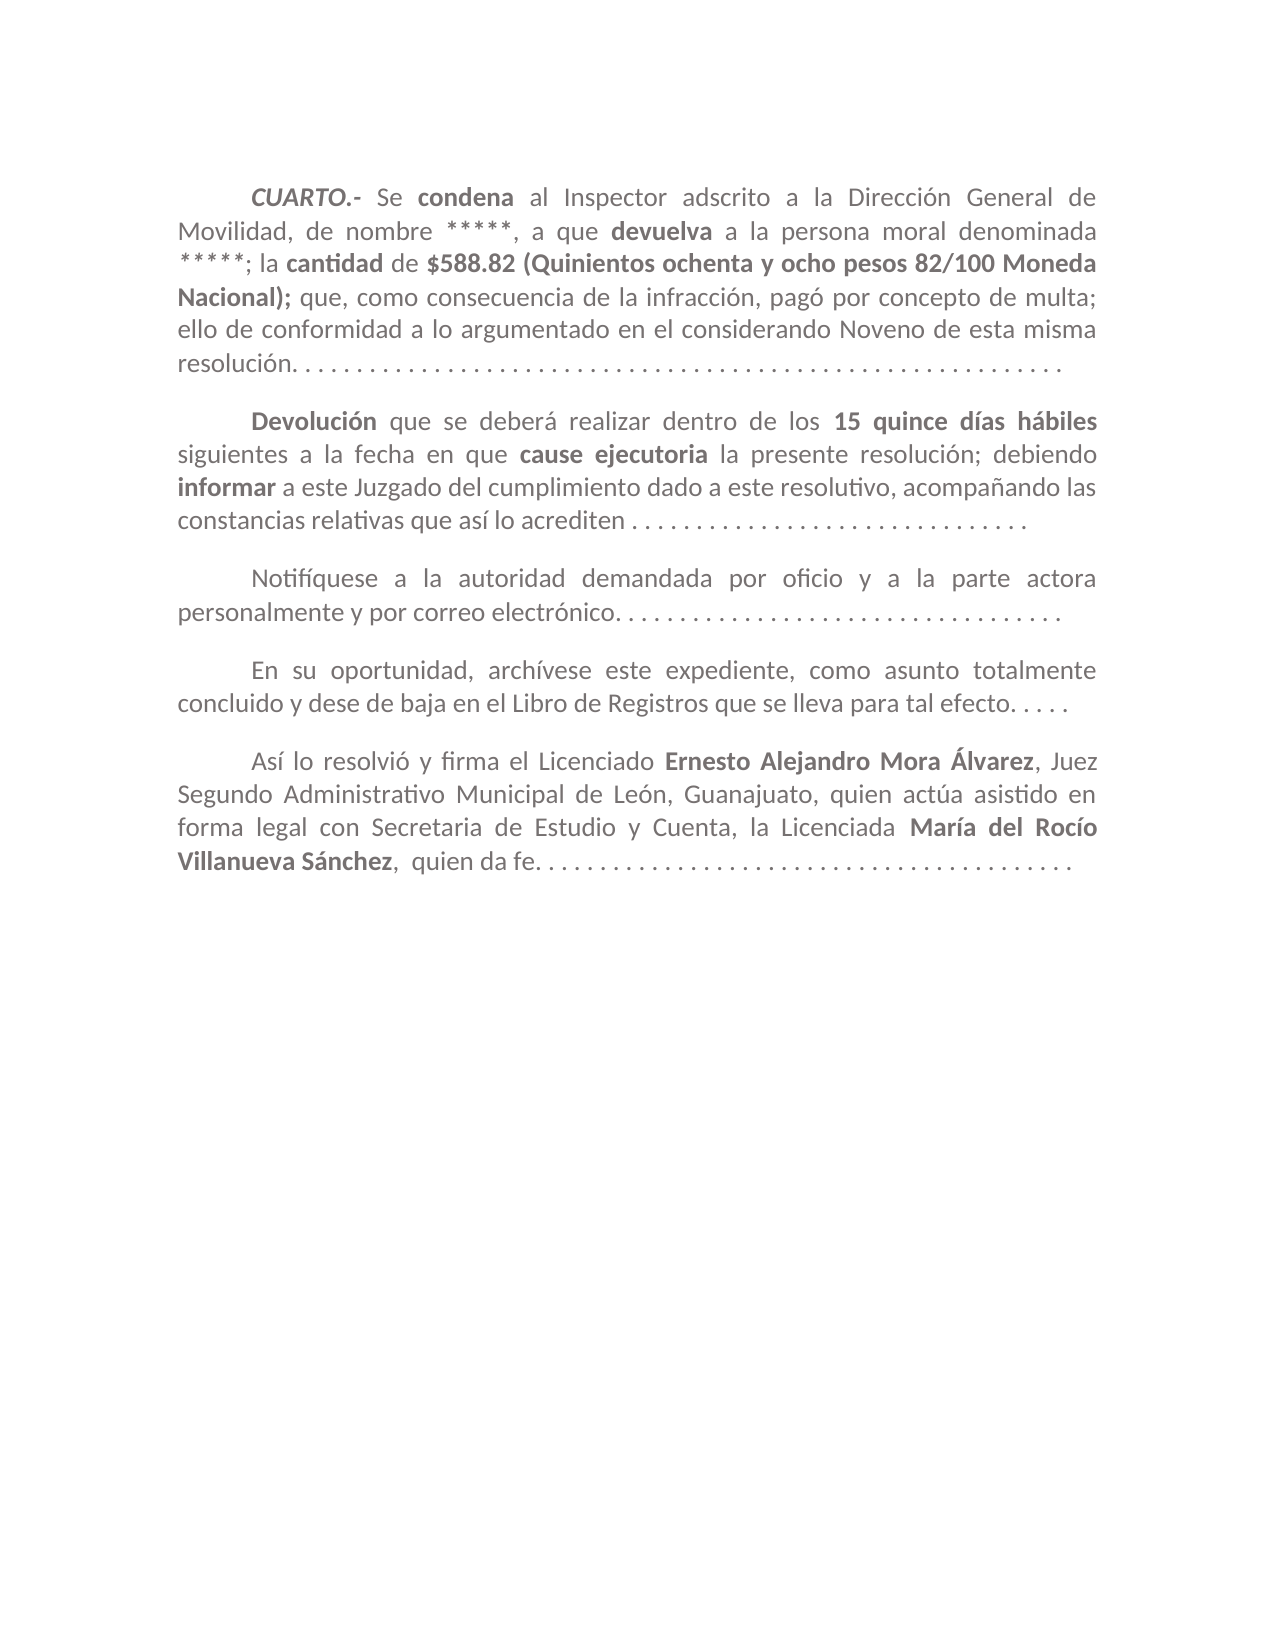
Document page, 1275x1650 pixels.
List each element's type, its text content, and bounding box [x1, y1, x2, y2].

text Devolución que se deberá realizar dentro de los 15 quince días hábiles siguientes a la fecha en que cause ejecutoria la presente resolución; debiendo informar a este Juzgado del cumplimiento dado a este resolutivo, acompañando las constancias relativas que así lo acrediten . . . . . . . . . . . . . . . . . . . . . . . . . . . . . . . [177, 404, 1098, 536]
text Notifíquese a la autoridad demandada por oficio y a la parte actora personalmente y por correo electrónico. . . . . . . . . . . . . . . . . . . . . . . . . . . . . . . . . . . [177, 562, 1098, 628]
text Así lo resolvió y firma el Licenciado Ernesto Alejandro Mora Álvarez, Juez Segundo Administrativo Municipal de León, Guanajuato, quien actúa asistido en forma legal con Secretaria de Estudio y Cuenta, la Licenciada María del Rocío Villanueva Sánchez, quien da fe. . . . . . . . . . . . . . . . . . . . . . . . . . . . . . . . . . . . . . . . . . [177, 744, 1098, 877]
text CUARTO.- Se condena al Inspector adscrito a la Dirección General de Movilidad, de nombre *****, a que devuelva a la persona moral denominada *****; la cantidad de $588.82 (Quinientos ochenta y ocho pesos 82/100 Moneda Nacional); que, como consecuencia de la infracción, pagó por concepto de multa; ello de conformidad a lo argumentado en el considerando Noveno de esta misma resolución. . . . . . . . . . . . . . . . . . . . . . . . . . . . . . . . . . . . . . . . . . . . . . . . . . . . . . . . . . . . [177, 181, 1098, 379]
text En su oportunidad, archívese este expediente, como asunto totalmente concluido y dese de baja en el Libro de Registros que se lleva para tal efecto. . . . . [177, 653, 1098, 719]
